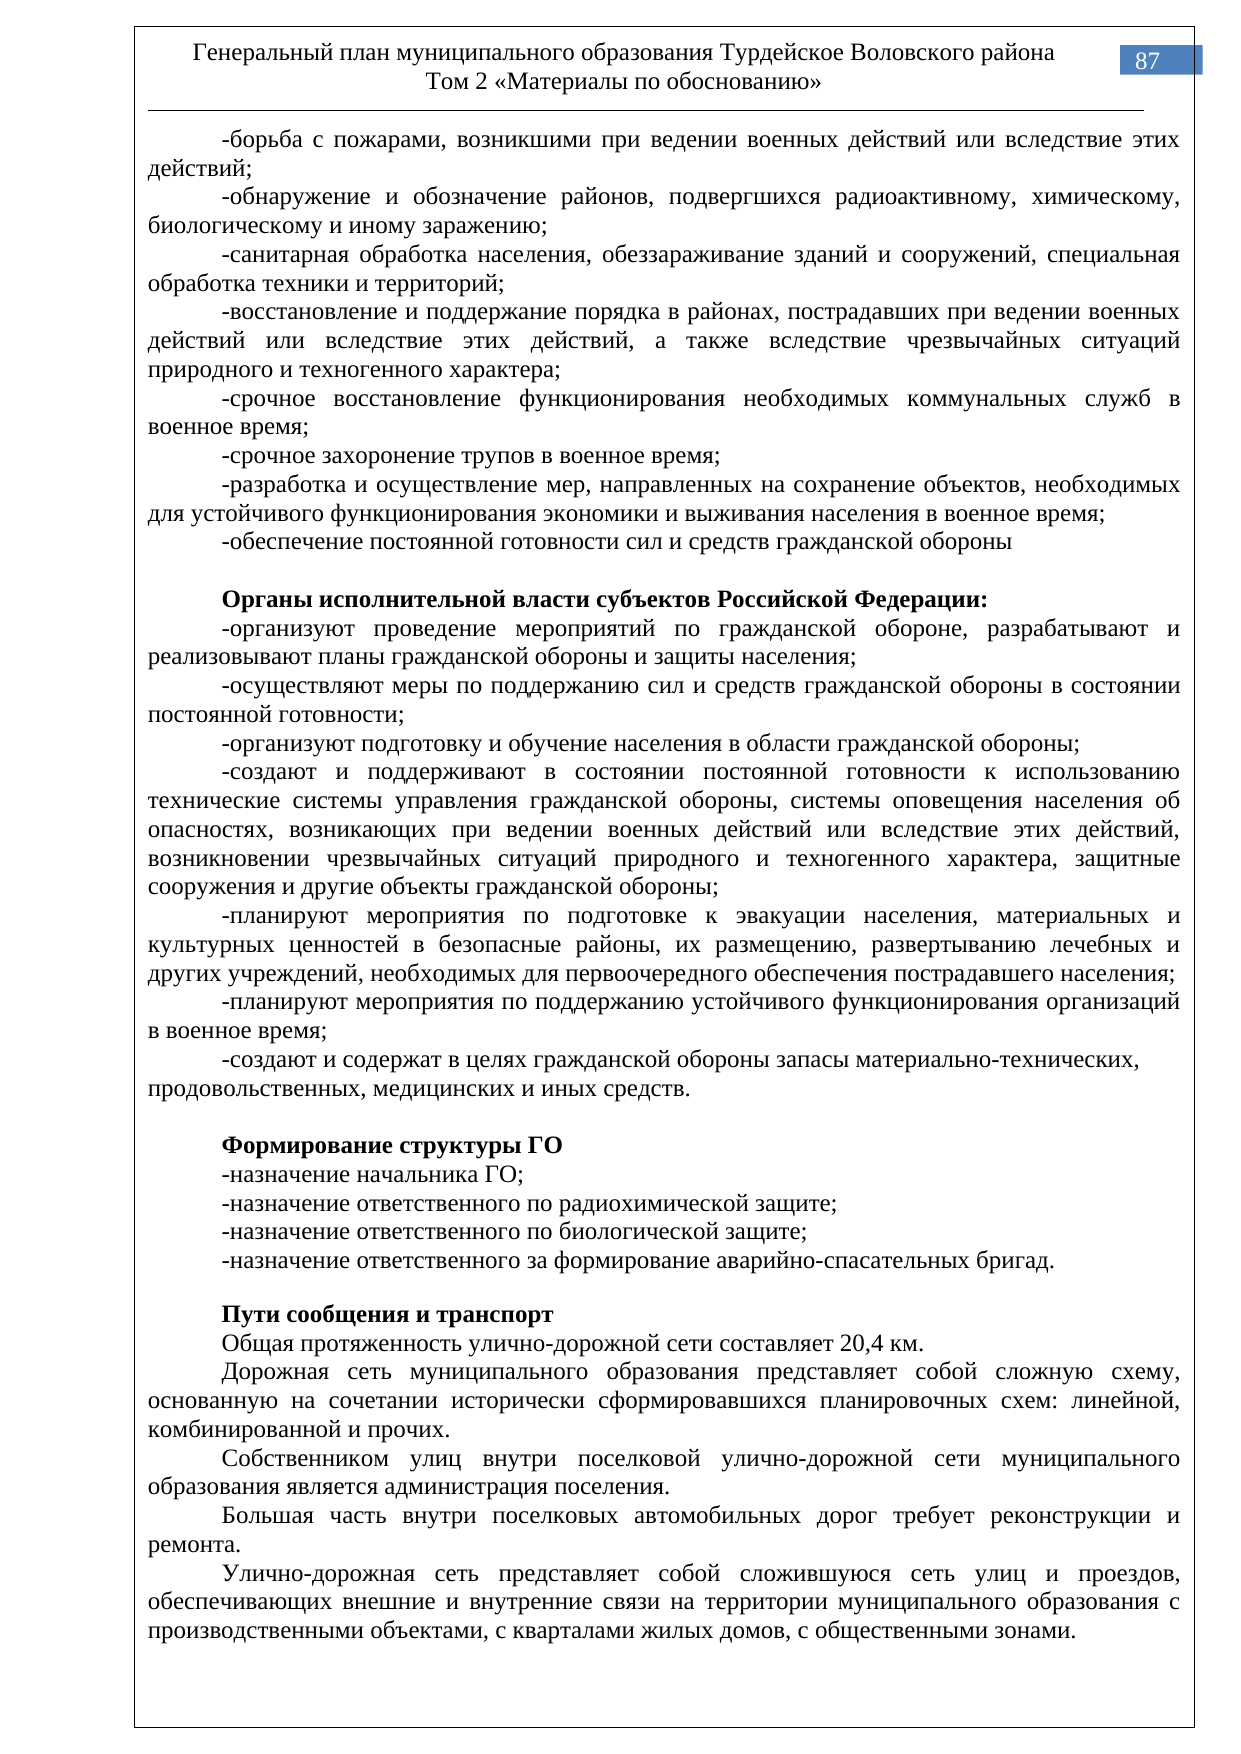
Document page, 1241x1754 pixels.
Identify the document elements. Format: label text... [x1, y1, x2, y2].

text -организуют проведение мероприятий по гражданской обороне, разрабатывают и реализовывают планы гражданской обороны и защиты населения; [148, 613, 1181, 670]
text -планируют мероприятия по подготовке к эвакуации населения, материальных и культурных ценностей в безопасные районы, их размещению, развертыванию лечебных и других учреждений, необходимых для первоочередного обеспечения пострадавшего населения; [148, 900, 1181, 986]
text -срочное восстановление функционирования необходимых коммунальных служб в военное время; [148, 383, 1181, 440]
text -назначение ответственного по биологической защите; [148, 1216, 1181, 1245]
text Большая часть внутри поселковых автомобильных дорог требует реконструкции и ремонта. [148, 1500, 1181, 1558]
text Собственником улиц внутри поселковой улично-дорожной сети муниципального образования является администрация поселения. [148, 1443, 1181, 1500]
text -создают и поддерживают в состоянии постоянной готовности к использованию технические системы управления гражданской обороны, системы оповещения населения об опасностях, возникающих при ведении военных действий или вследствие этих действий, возникновении чрезвычайных ситуаций природного и техногенного характера, защитные сооружения и другие объекты гражданской обороны; [148, 756, 1181, 900]
text -назначение ответственного по радиохимической защите; [148, 1188, 1181, 1216]
text -срочное захоронение трупов в военное время; [148, 440, 1181, 469]
text -создают и содержат в целях гражданской обороны запасы материально-технических, продовольственных, медицинских и иных средств. [148, 1044, 1181, 1101]
text -разработка и осуществление мер, направленных на сохранение объектов, необходимых для устойчивого функционирования экономики и выживания населения в военное время; [148, 469, 1181, 526]
text Пути сообщения и транспорт [148, 1299, 1181, 1328]
text Улично-дорожная сеть представляет собой сложившуюся сеть улиц и проездов, обеспечивающих внешние и внутренние связи на территории муниципального образования с производственными объектами, с кварталами жилых домов, с общественными зонами. [148, 1558, 1181, 1644]
text Общая протяженность улично-дорожной сети составляет 20,4 км. [148, 1328, 1181, 1356]
text Дорожная сеть муниципального образования представляет собой сложную схему, основанную на сочетании исторически сформировавшихся планировочных схем: линейной, комбинированной и прочих. [148, 1356, 1181, 1443]
text -борьба с пожарами, возникшими при ведении военных действий или вследствие этих действий; [148, 124, 1181, 181]
text -назначение начальника ГО; [148, 1159, 1181, 1188]
text Формирование структуры ГО [148, 1130, 1181, 1159]
text -обеспечение постоянной готовности сил и средств гражданской обороны [148, 526, 1181, 555]
text Органы исполнительной власти субъектов Российской Федерации: [148, 584, 1181, 613]
text -организуют подготовку и обучение населения в области гражданской обороны; [148, 728, 1181, 756]
text -планируют мероприятия по поддержанию устойчивого функционирования организаций в военное время; [148, 986, 1181, 1044]
text -санитарная обработка населения, обеззараживание зданий и сооружений, специальная обработка техники и территорий; [148, 239, 1181, 296]
text -осуществляют меры по поддержанию сил и средств гражданской обороны в состоянии постоянной готовности; [148, 670, 1181, 728]
text -назначение ответственного за формирование аварийно-спасательных бригад. [148, 1245, 1181, 1274]
text -обнаружение и обозначение районов, подвергшихся радиоактивному, химическому, биологическому и иному заражению; [148, 181, 1181, 239]
text -восстановление и поддержание порядка в районах, пострадавших при ведении военных действий или вследствие этих действий, а также вследствие чрезвычайных ситуаций природного и техногенного характера; [148, 296, 1181, 383]
